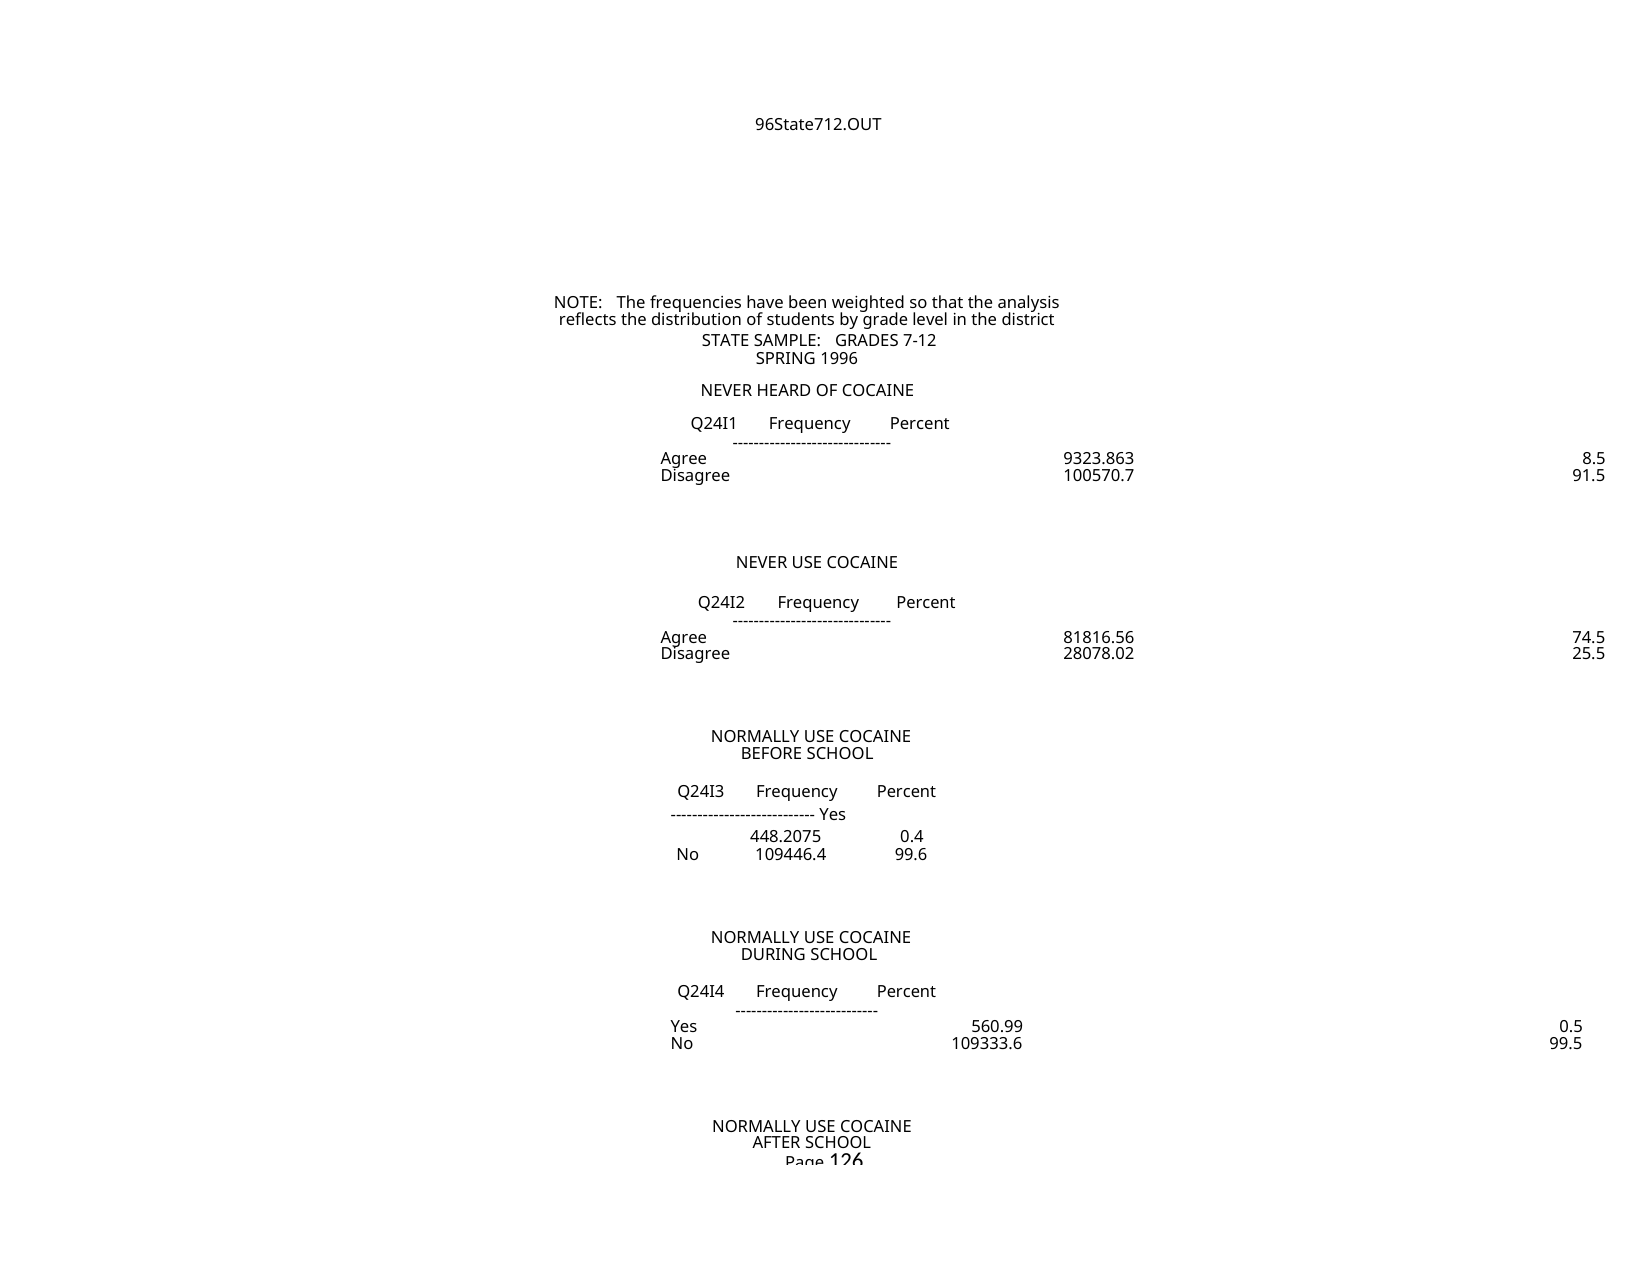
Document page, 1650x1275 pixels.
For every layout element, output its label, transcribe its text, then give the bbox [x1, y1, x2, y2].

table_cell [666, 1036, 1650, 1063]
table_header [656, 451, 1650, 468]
text NORMALLY USE COCAINE DURING SCHOOL [711, 930, 915, 963]
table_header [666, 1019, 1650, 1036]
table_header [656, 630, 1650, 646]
text Q24I4 Frequency Percent [667, 980, 946, 1003]
text NORMALLY USE COCAINE AFTER SCHOOL [709, 1119, 914, 1152]
text STATE SAMPLE: GRADES 7-12 [684, 329, 953, 351]
text No 109446.4 99.6 [667, 847, 936, 864]
text Q24I2 Frequency Percent [687, 590, 966, 613]
text Q24I3 Frequency Percent [667, 779, 946, 802]
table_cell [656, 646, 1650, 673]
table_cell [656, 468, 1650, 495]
text SPRING 1996 [747, 351, 866, 368]
text NEVER USE COCAINE [727, 551, 906, 574]
text ------------------------------ [657, 613, 966, 630]
text ------------------------------ [657, 435, 966, 451]
text NEVER HEARD OF COCAINE Q24I1 Frequency Percent [690, 368, 965, 435]
text NOTE: The frequencies have been weighted so that the analysis reflects the distribution of students by grade level in the district [529, 295, 1084, 328]
text NORMALLY USE COCAINE BEFORE SCHOOL [711, 729, 915, 763]
text --------------------------- Yes 448.2075 0.4 [670, 802, 945, 847]
text --------------------------- [667, 1003, 946, 1019]
